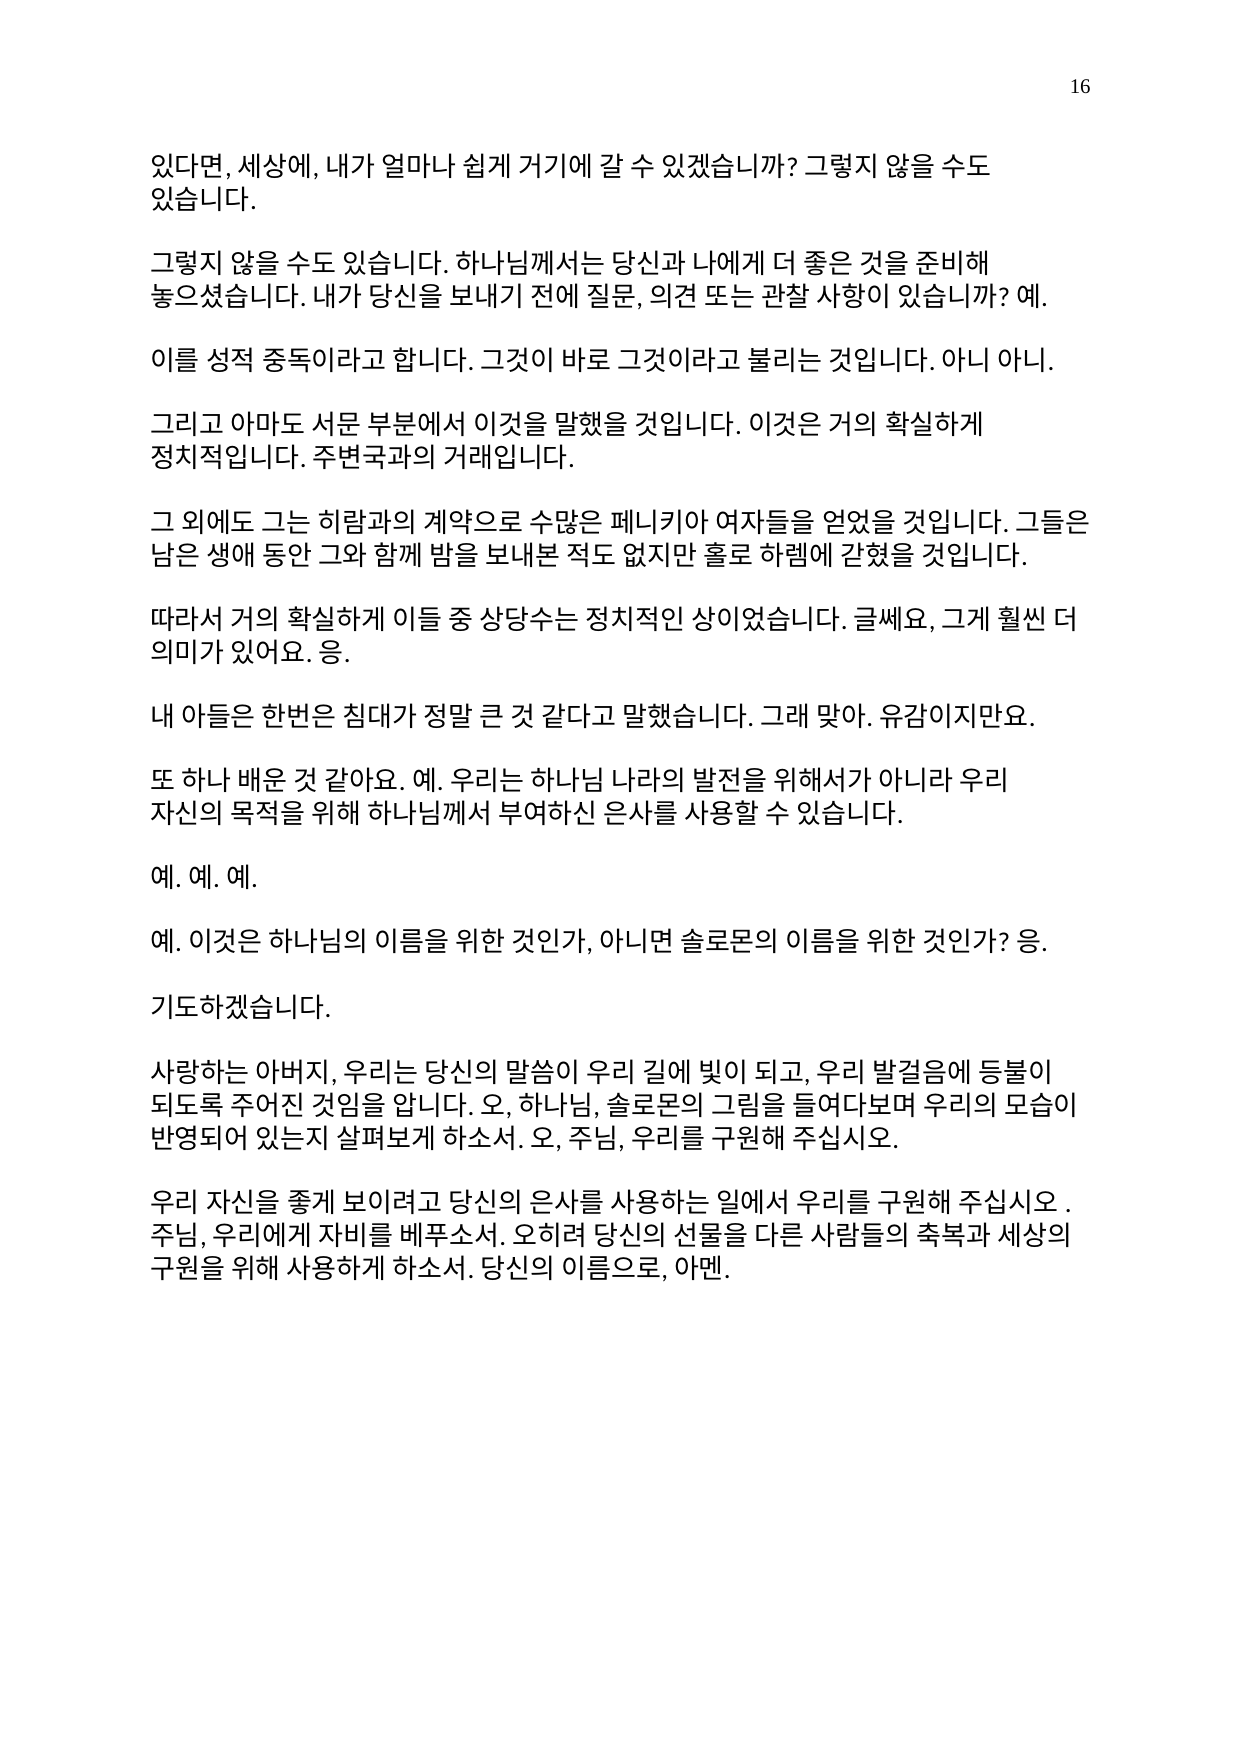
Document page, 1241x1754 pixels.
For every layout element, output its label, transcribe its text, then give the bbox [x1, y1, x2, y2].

text 그렇지 않을 수도 있습니다. 하나님께서는 당신과 나에게 더 좋은 것을 준비해 놓으셨습니다. 내가 당신을 보내기 전에 질문, 의견 또는 관찰 사항이 있습니까? 예. [150, 247, 1090, 313]
text 또 하나 배운 것 같아요. 예. 우리는 하나님 나라의 발전을 위해서가 아니라 우리 자신의 목적을 위해 하나님께서 부여하신 은사를 사용할 수 있습니다. [150, 764, 1090, 830]
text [150, 150, 1090, 216]
text 내 아들은 한번은 침대가 정말 큰 것 같다고 말했습니다. 그래 맞아. 유감이지만요. [150, 700, 1090, 733]
text 이를 성적 중독이라고 합니다. 그것이 바로 그것이라고 불리는 것입니다. 아니 아니. [150, 344, 1090, 377]
text 우리 자신을 좋게 보이려고 당신의 은사를 사용하는 일에서 우리를 구원해 주십시오 . 주님, 우리에게 자비를 베푸소서. 오히려 당신의 선물을 다른 사람들의 축복과 세상의 구원을 위해 사용하게 하소서. 당신의 이름으로, 아멘. [150, 1186, 1090, 1285]
text 그리고 아마도 서문 부분에서 이것을 말했을 것입니다. 이것은 거의 확실하게 정치적입니다. 주변국과의 거래입니다. [150, 408, 1090, 474]
text 예. 예. 예. [150, 861, 1090, 894]
text 따라서 거의 확실하게 이들 중 상당수는 정치적인 상이었습니다. 글쎄요, 그게 훨씬 더 의미가 있어요. 응. [150, 603, 1090, 669]
text 예. 이것은 하나님의 이름을 위한 것인가, 아니면 솔로몬의 이름을 위한 것인가? 응. 기도하겠습니다. [150, 926, 1090, 1025]
text 사랑하는 아버지, 우리는 당신의 말씀이 우리 길에 빛이 되고, 우리 발걸음에 등불이 되도록 주어진 것임을 압니다. 오, 하나님, 솔로몬의 그림을 들여다보며 우리의 모습이 반영되어 있는지 살펴보게 하소서. 오, 주님, 우리를 구원해 주십시오. [150, 1056, 1090, 1155]
text 그 외에도 그는 히람과의 계약으로 수많은 페니키아 여자들을 얻었을 것입니다. 그들은 남은 생애 동안 그와 함께 밤을 보내본 적도 없지만 홀로 하렘에 갇혔을 것입니다. [150, 506, 1090, 572]
